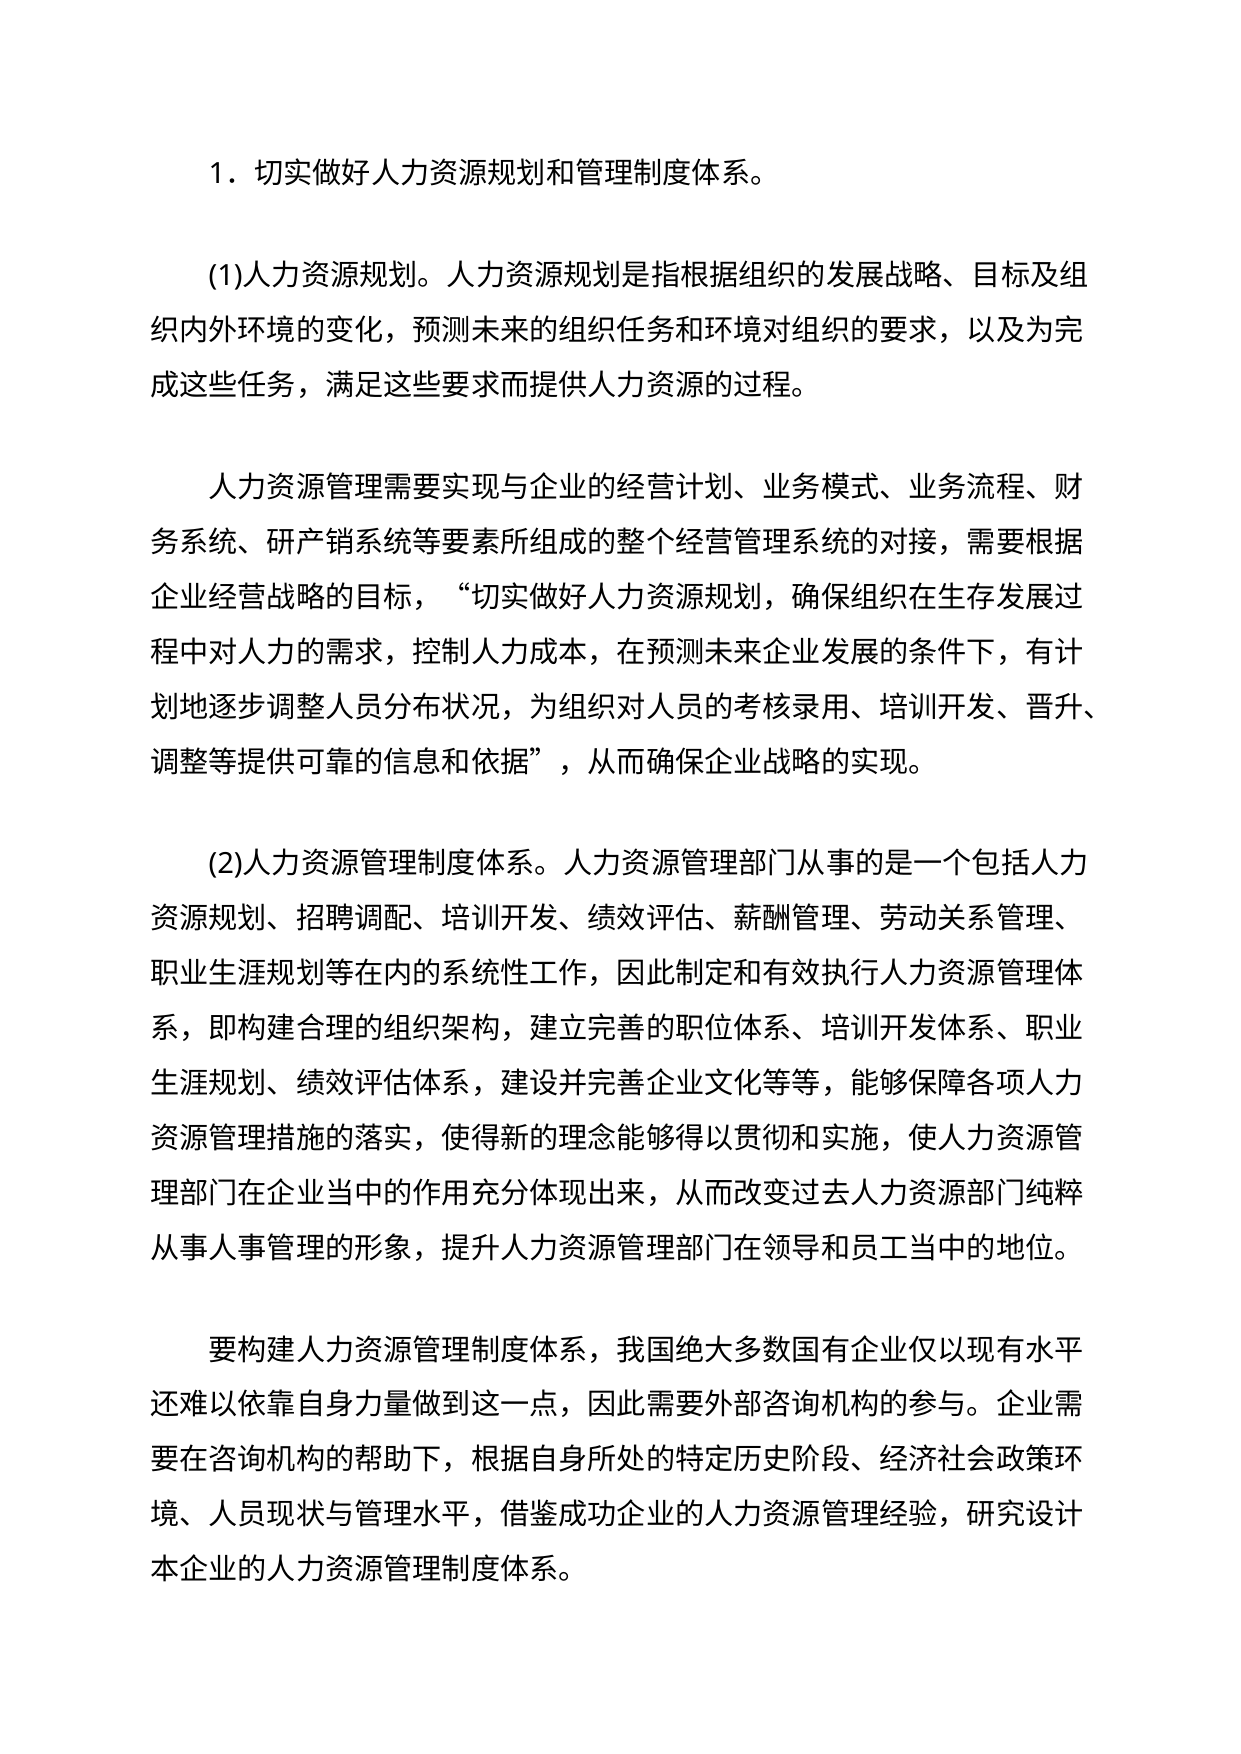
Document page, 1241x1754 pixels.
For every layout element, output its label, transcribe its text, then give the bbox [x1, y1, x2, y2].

text 人力资源管理需要实现与企业的经营计划、业务模式、业务流程、财务系统、研产销系统等要素所组成的整个经营管理系统的对接，需要根据企业经营战略的目标，“切实做好人力资源规划，确保组织在生存发展过程中对人力的需求，控制人力成本，在预测未来企业发展的条件下，有计划地逐步调整人员分布状况，为组织对人员的考核录用、培训开发、晋升、调整等提供可靠的信息和依据”，从而确保企业战略的实现。 [150, 464, 1090, 780]
text (2)人力资源管理制度体系。人力资源管理部门从事的是一个包括人力资源规划、招聘调配、培训开发、绩效评估、薪酬管理、劳动关系管理、职业生涯规划等在内的系统性工作，因此制定和有效执行人力资源管理体系，即构建合理的组织架构，建立完善的职位体系、培训开发体系、职业生涯规划、绩效评估体系，建设并完善企业文化等等，能够保障各项人力资源管理措施的落实，使得新的理念能够得以贯彻和实施，使人力资源管理部门在企业当中的作用充分体现出来，从而改变过去人力资源部门纯粹从事人事管理的形象，提升人力资源管理部门在领导和员工当中的地位。 [150, 840, 1090, 1267]
text 1．切实做好人力资源规划和管理制度体系。 [150, 150, 1090, 192]
text (1)人力资源规划。人力资源规划是指根据组织的发展战略、目标及组织内外环境的变化，预测未来的组织任务和环境对组织的要求，以及为完成这些任务，满足这些要求而提供人力资源的过程。 [150, 252, 1090, 404]
text 要构建人力资源管理制度体系，我国绝大多数国有企业仅以现有水平还难以依靠自身力量做到这一点，因此需要外部咨询机构的参与。企业需要在咨询机构的帮助下，根据自身所处的特定历史阶段、经济社会政策环境、人员现状与管理水平，借鉴成功企业的人力资源管理经验，研究设计本企业的人力资源管理制度体系。 [150, 1326, 1090, 1588]
